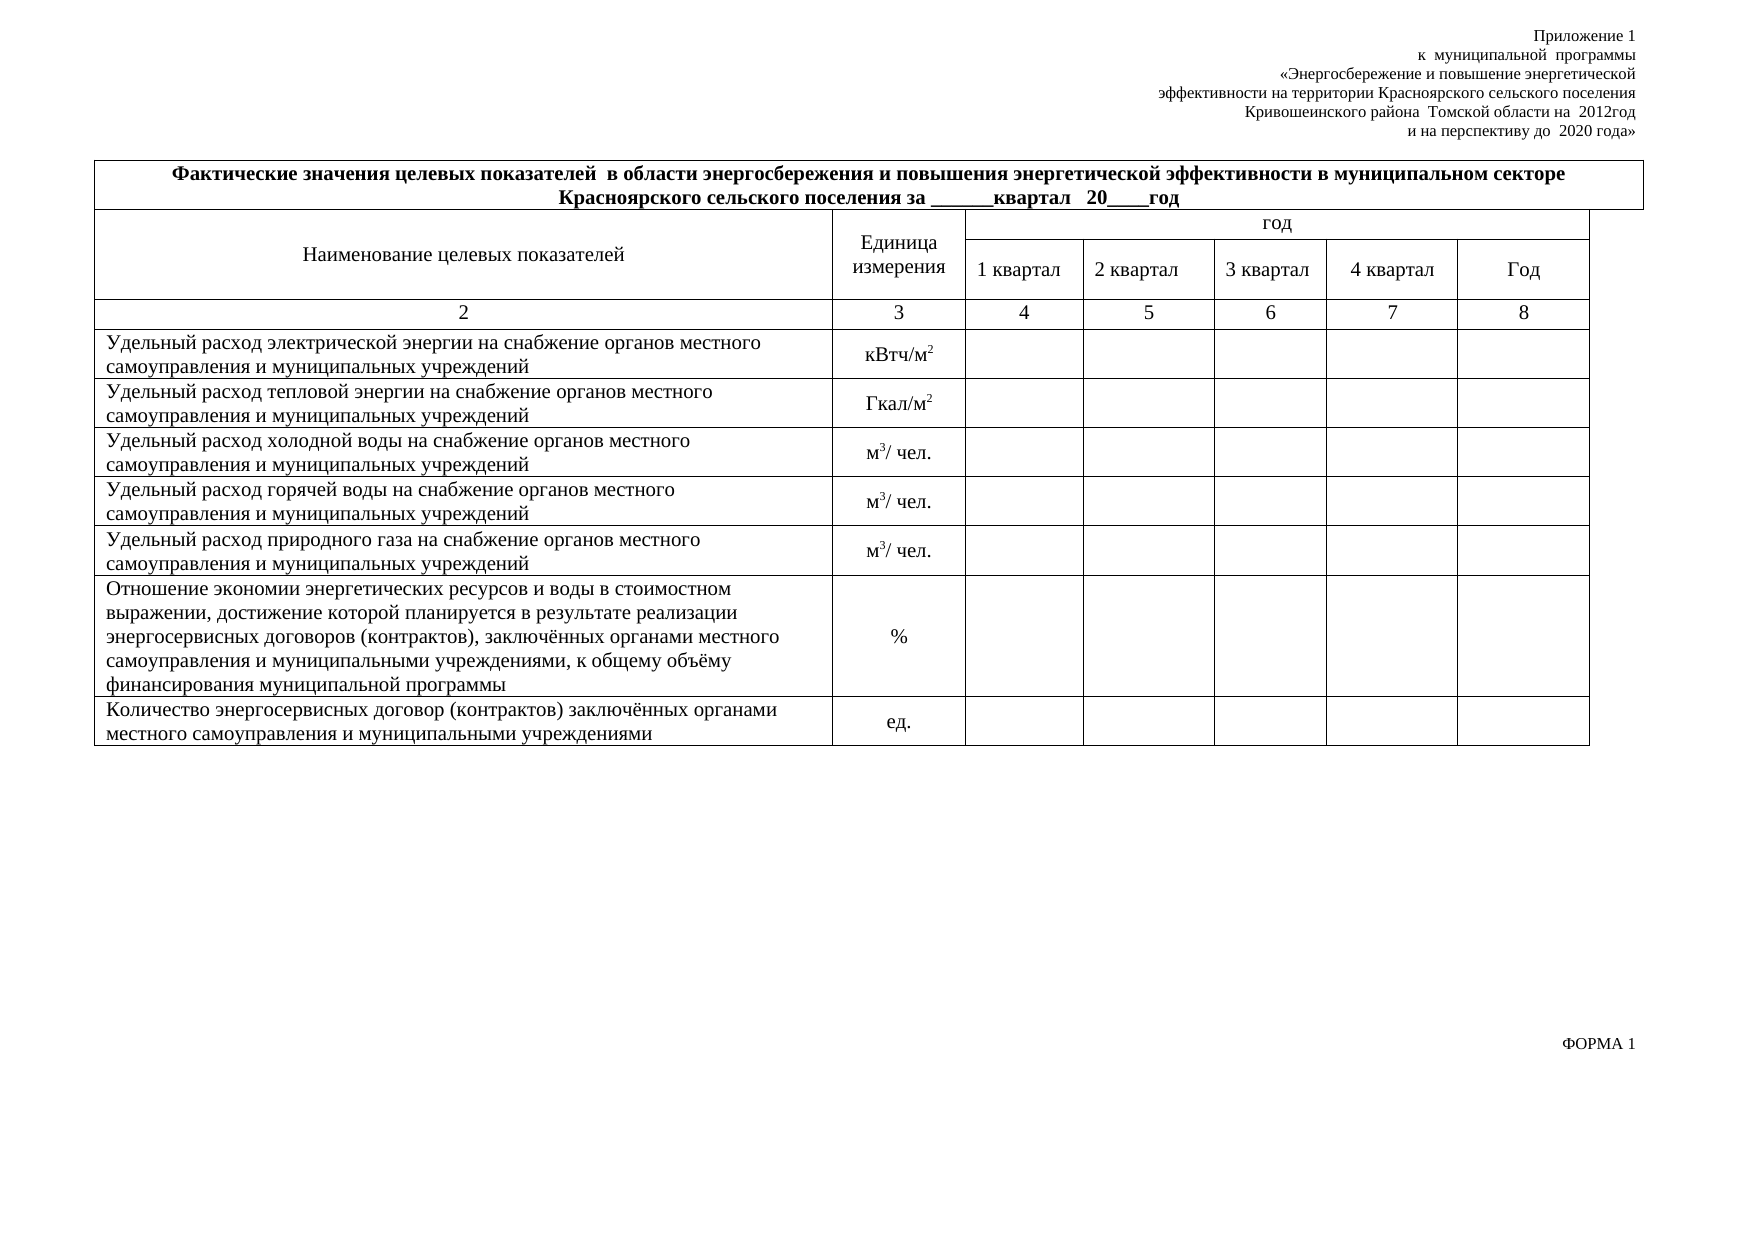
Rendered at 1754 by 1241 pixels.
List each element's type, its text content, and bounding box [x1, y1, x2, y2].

table_cell 3 квартал [1215, 240, 1326, 299]
table_cell [1327, 697, 1457, 745]
table_cell [1458, 379, 1589, 427]
table_cell [1084, 428, 1214, 476]
table_cell [1327, 428, 1457, 476]
table_cell [1215, 697, 1326, 745]
table_cell [1084, 330, 1214, 378]
text «Энергосбережение и повышение энергетической [94, 64, 1636, 83]
table_cell [1215, 379, 1326, 427]
table_cell 7 [1327, 300, 1457, 329]
table_cell [1458, 576, 1589, 696]
table_cell [1215, 330, 1326, 378]
table_cell [966, 330, 1083, 378]
text ФОРМА 1 [94, 1034, 1636, 1053]
table_cell Удельный расход тепловой энергии на снабжение органов местного самоуправления и муниципальных учреждений [95, 379, 832, 427]
table_cell 4 квартал [1327, 240, 1457, 299]
table_cell 3 [833, 300, 965, 329]
table_cell [966, 526, 1083, 574]
table_cell 5 [1084, 300, 1214, 329]
table_cell Количество энергосервисных договор (контрактов) заключённых органами местного самоуправления и муниципальными учреждениями [95, 697, 832, 745]
text Приложение 1 [94, 25, 1636, 44]
table_cell [1458, 697, 1589, 745]
table_cell [1458, 330, 1589, 378]
table_cell [966, 576, 1083, 696]
table_cell [1458, 477, 1589, 525]
table_cell Единица измерения [833, 210, 965, 299]
table_cell 8 [1458, 300, 1589, 329]
table_cell Отношение экономии энергетических ресурсов и воды в стоимостном выражении, достижение которой планируется в результате реализации энергосервисных договоров (контрактов), заключённых органами местного самоуправления и муниципальными учреждениями, к общему объёму финансирования муниципальной программы [95, 576, 832, 696]
table_cell % [833, 576, 965, 696]
table_cell [1327, 526, 1457, 574]
table_cell [1327, 330, 1457, 378]
table_cell Год [1458, 240, 1589, 299]
table_header Фактические значения целевых показателей в области энергосбережения и повышения энергетической эффективности в муниципальном секторе Красноярского сельского поселения за ______квартал 20____год [95, 161, 1643, 209]
table_cell [1084, 697, 1214, 745]
table_cell 6 [1215, 300, 1326, 329]
table_cell [1215, 428, 1326, 476]
table_cell [966, 379, 1083, 427]
table_cell Наименование целевых показателей [95, 210, 832, 299]
table_cell год [966, 210, 1589, 238]
text и на перспективу до 2020 года» [94, 121, 1636, 140]
text к муниципальной программы [94, 44, 1636, 64]
table_cell Удельный расход холодной воды на снабжение органов местного самоуправления и муниципальных учреждений [95, 428, 832, 476]
text эффективности на территории Красноярского сельского поселения [94, 83, 1636, 102]
table_cell м3/ чел. [833, 477, 965, 525]
table_cell [1084, 477, 1214, 525]
table_cell [1458, 526, 1589, 574]
table_cell 2 квартал [1084, 240, 1214, 299]
table_cell [966, 428, 1083, 476]
text Кривошеинского района Томской области на 2012год [94, 102, 1636, 121]
table_cell Гкал/м2 [833, 379, 965, 427]
table_cell [1084, 379, 1214, 427]
table_cell Удельный расход электрической энергии на снабжение органов местного самоуправления и муниципальных учреждений [95, 330, 832, 378]
table_cell [966, 477, 1083, 525]
table_cell [1084, 526, 1214, 574]
table_cell Удельный расход горячей воды на снабжение органов местного самоуправления и муниципальных учреждений [95, 477, 832, 525]
table_cell [1215, 477, 1326, 525]
table_cell 1 квартал [966, 240, 1083, 299]
table_cell [966, 697, 1083, 745]
table_cell [1458, 428, 1589, 476]
table_cell [1327, 379, 1457, 427]
table_cell м3/ чел. [833, 428, 965, 476]
table_cell ед. [833, 697, 965, 745]
table_cell [1215, 576, 1326, 696]
table_cell 2 [95, 300, 832, 329]
table_cell [1084, 576, 1214, 696]
table_cell кВтч/м2 [833, 330, 965, 378]
table_cell [1215, 526, 1326, 574]
table_cell [1327, 477, 1457, 525]
table_cell Удельный расход природного газа на снабжение органов местного самоуправления и муниципальных учреждений [95, 526, 832, 574]
table_cell [1327, 576, 1457, 696]
table_cell 4 [966, 300, 1083, 329]
table_cell м3/ чел. [833, 526, 965, 574]
